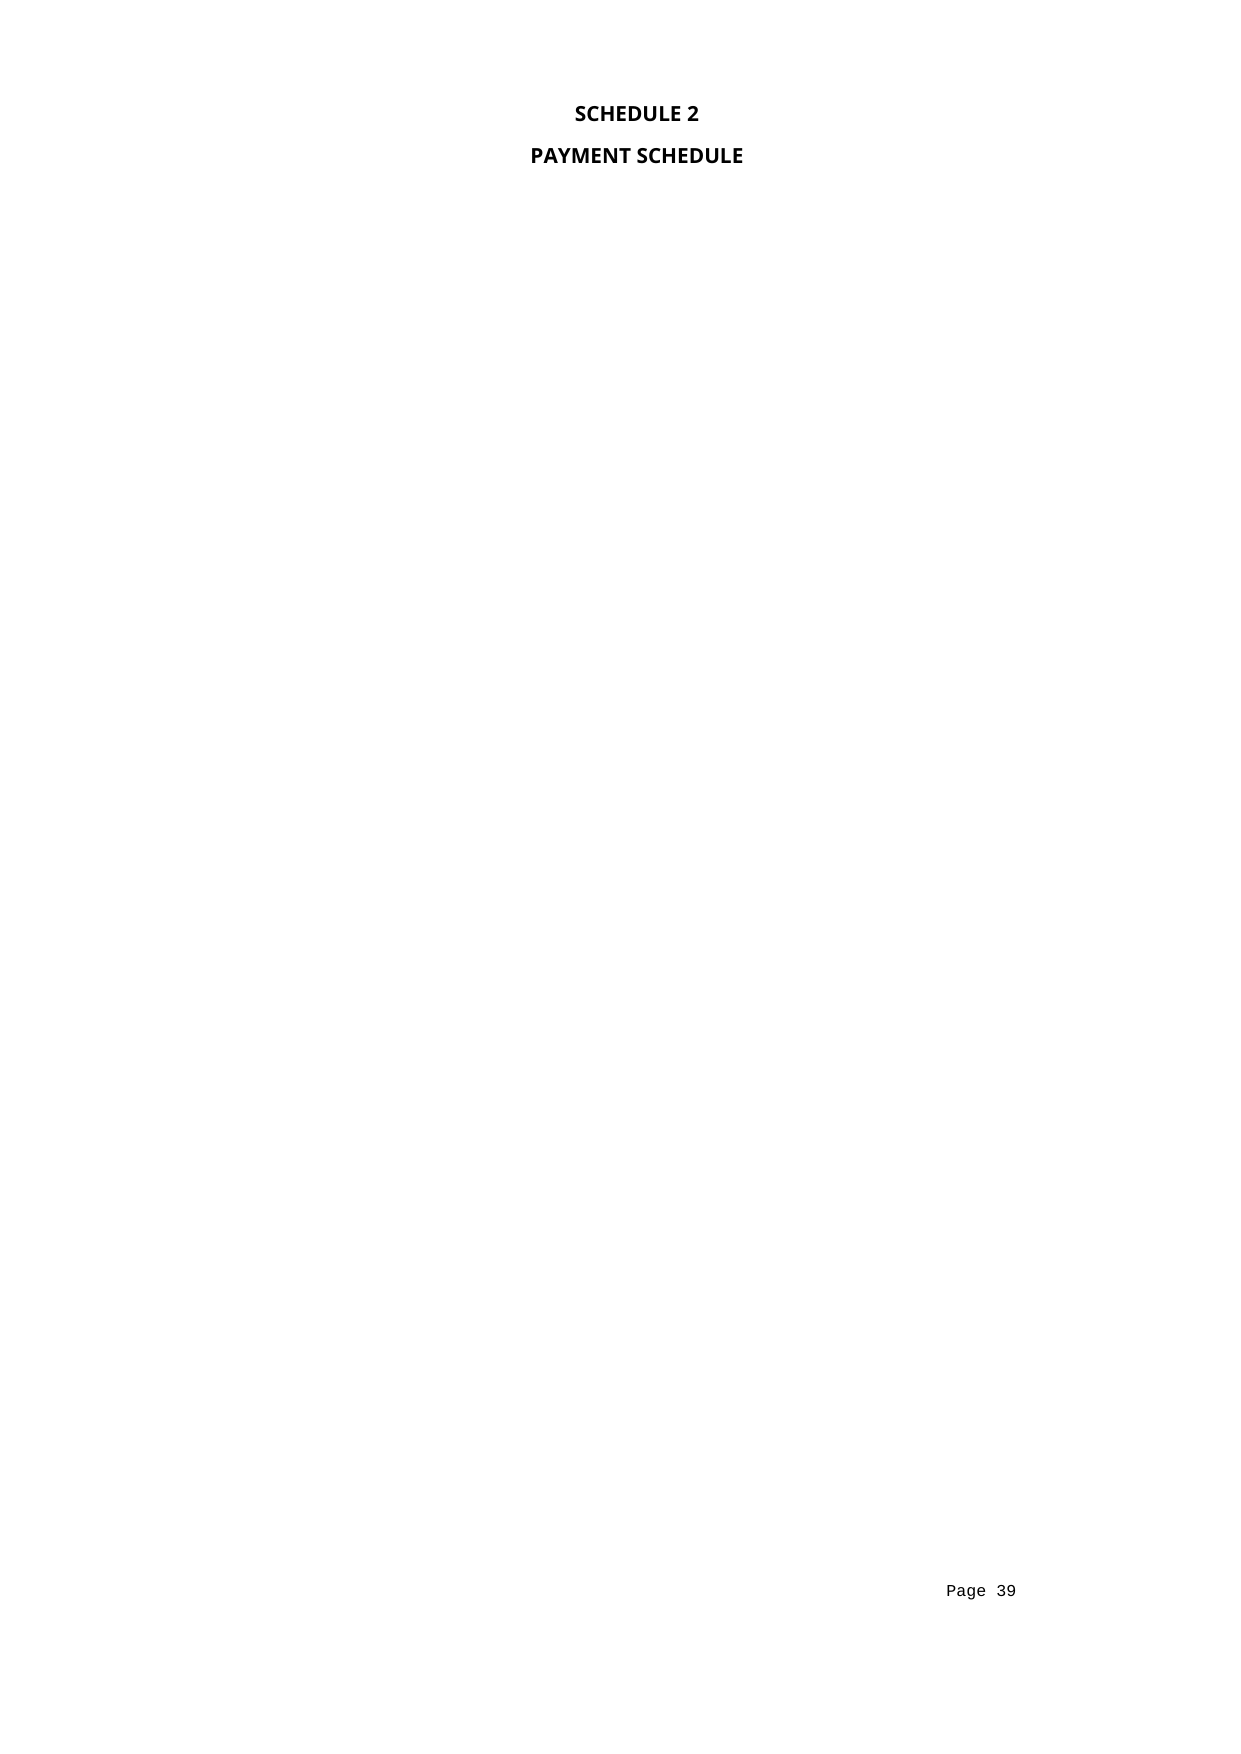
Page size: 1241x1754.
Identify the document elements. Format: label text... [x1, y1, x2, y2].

text PAYMENT SCHEDULE [142, 141, 1131, 170]
text SCHEDULE 2 [142, 99, 1131, 127]
